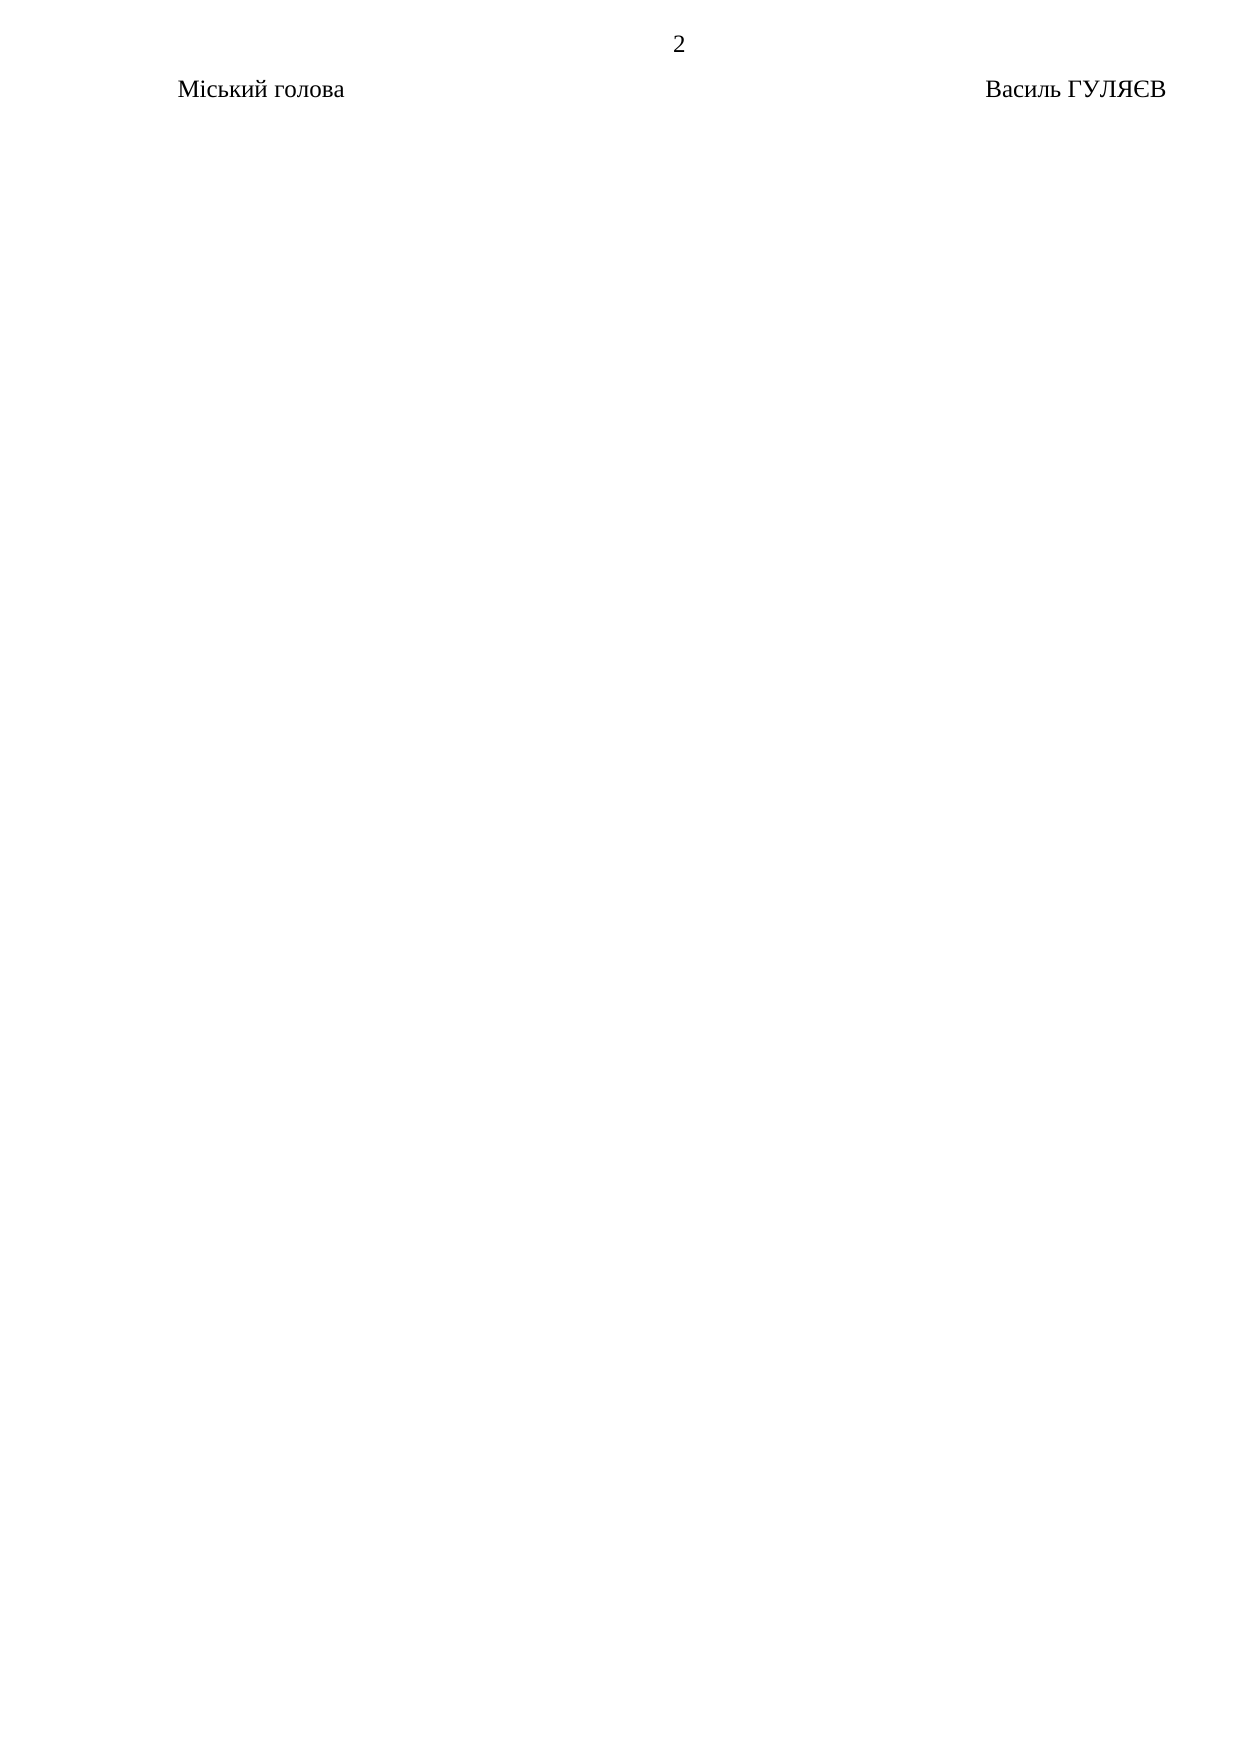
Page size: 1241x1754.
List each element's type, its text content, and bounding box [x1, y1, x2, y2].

text Міський голова Василь ГУЛЯЄВ [177, 74, 1181, 103]
